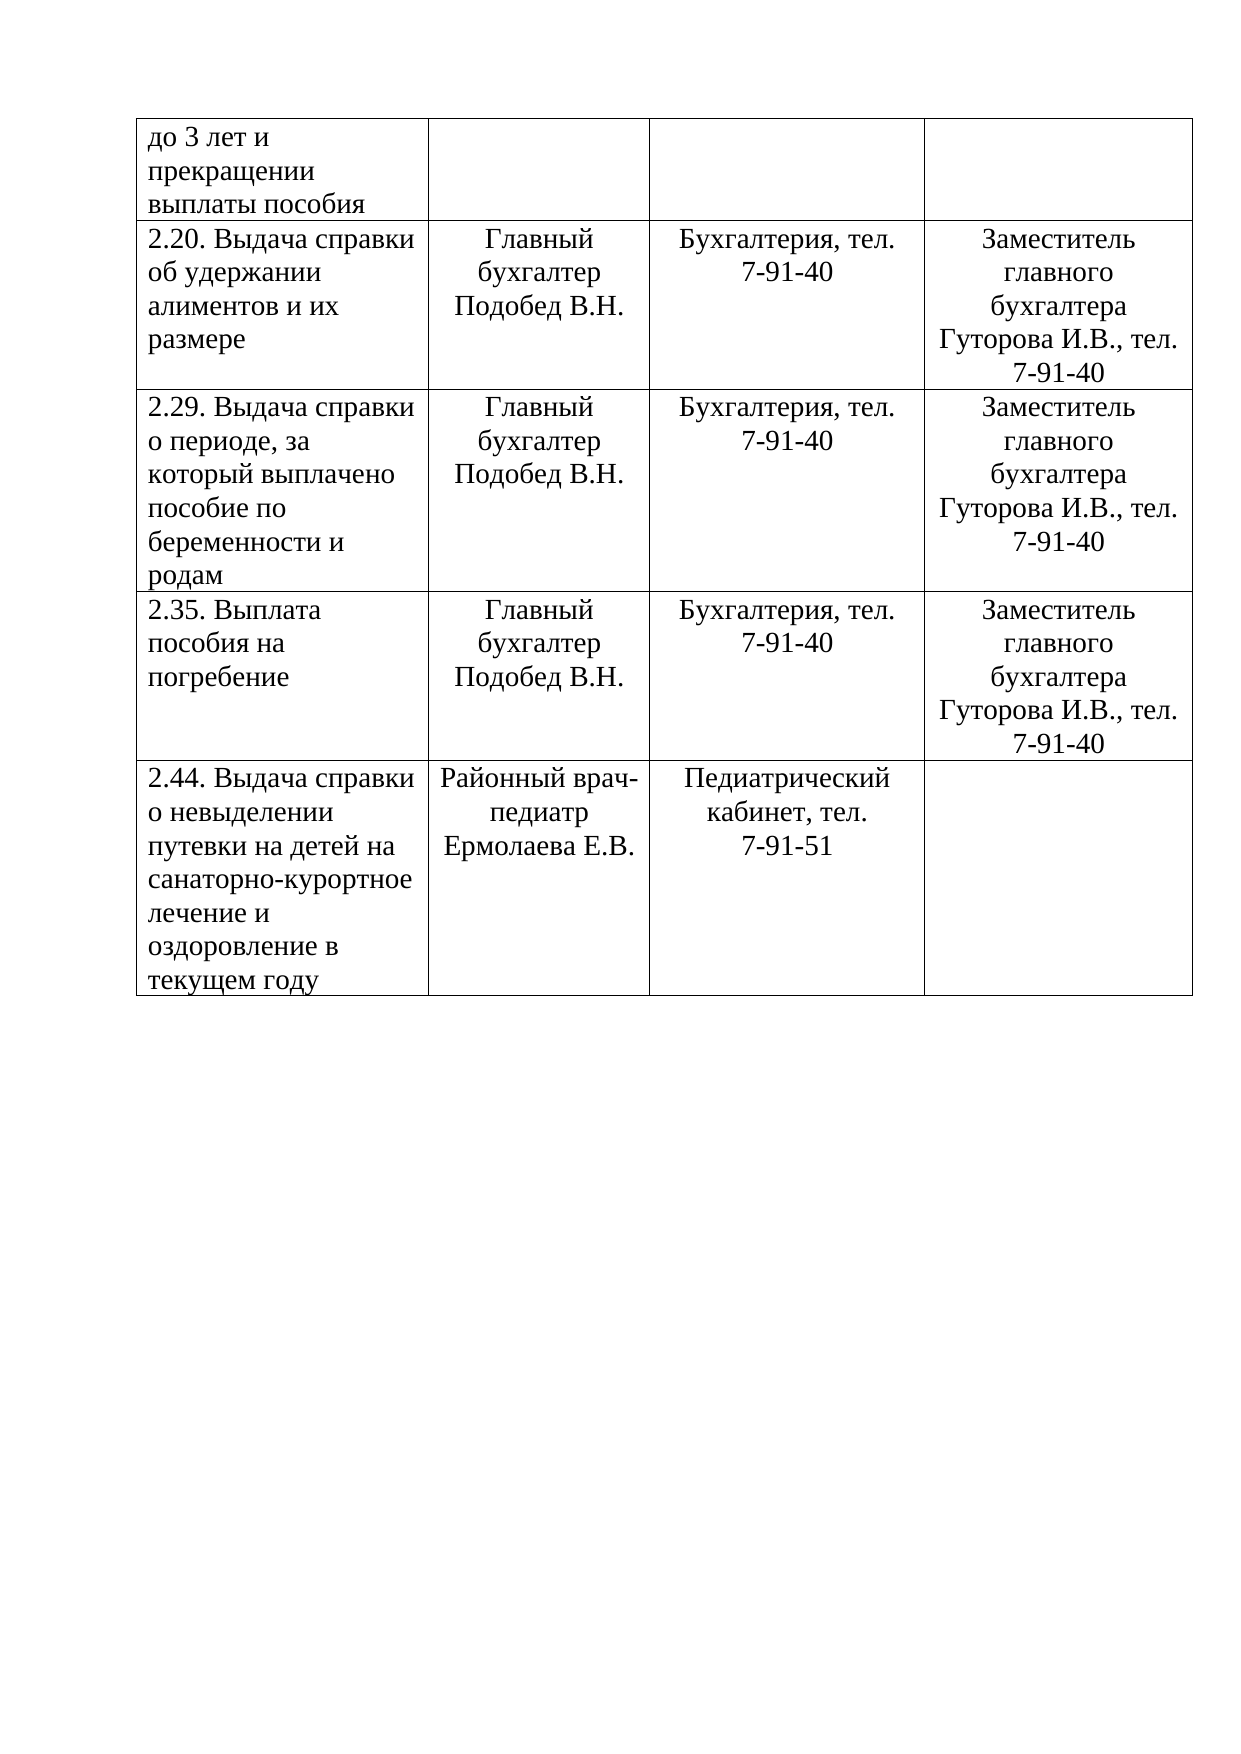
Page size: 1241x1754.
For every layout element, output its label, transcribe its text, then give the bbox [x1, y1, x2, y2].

table_cell 2.20. Выдача справки об удержании алиментов и их размере [137, 221, 428, 388]
table_cell Бухгалтерия, тел. 7-91-40 [650, 592, 924, 759]
table_cell Заместитель главного бухгалтера Гуторова И.В., тел. 7-91-40 [925, 221, 1192, 388]
table_cell Бухгалтерия, тел. 7-91-40 [650, 221, 924, 388]
table_cell Главный бухгалтер Подобед В.Н. [429, 221, 649, 388]
table_cell Заместитель главного бухгалтера Гуторова И.В., тел. 7-91-40 [925, 390, 1192, 591]
table_cell Районный врач-педиатр Ермолаева Е.В. [429, 761, 649, 995]
table_cell Педиатрический кабинет, тел. 7-91-51 [650, 761, 924, 995]
table_cell Заместитель главного бухгалтера Гуторова И.В., тел. 7-91-40 [925, 592, 1192, 759]
table_cell Главный бухгалтер Подобед В.Н. [429, 390, 649, 591]
table_cell Бухгалтерия, тел. 7-91-40 [650, 390, 924, 591]
table_cell 2.29. Выдача справки о периоде, за который выплачено пособие по беременности и родам [137, 390, 428, 591]
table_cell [925, 119, 1192, 220]
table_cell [429, 119, 649, 220]
table_cell 2.44. Выдача справки о невыделении путевки на детей на санаторно-курортное лечение и оздоровление в текущем году [137, 761, 428, 995]
table_cell [925, 761, 1192, 995]
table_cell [650, 119, 924, 220]
table_cell Главный бухгалтер Подобед В.Н. [429, 592, 649, 759]
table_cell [137, 119, 428, 220]
table_cell 2.35. Выплата пособия на погребение [137, 592, 428, 759]
